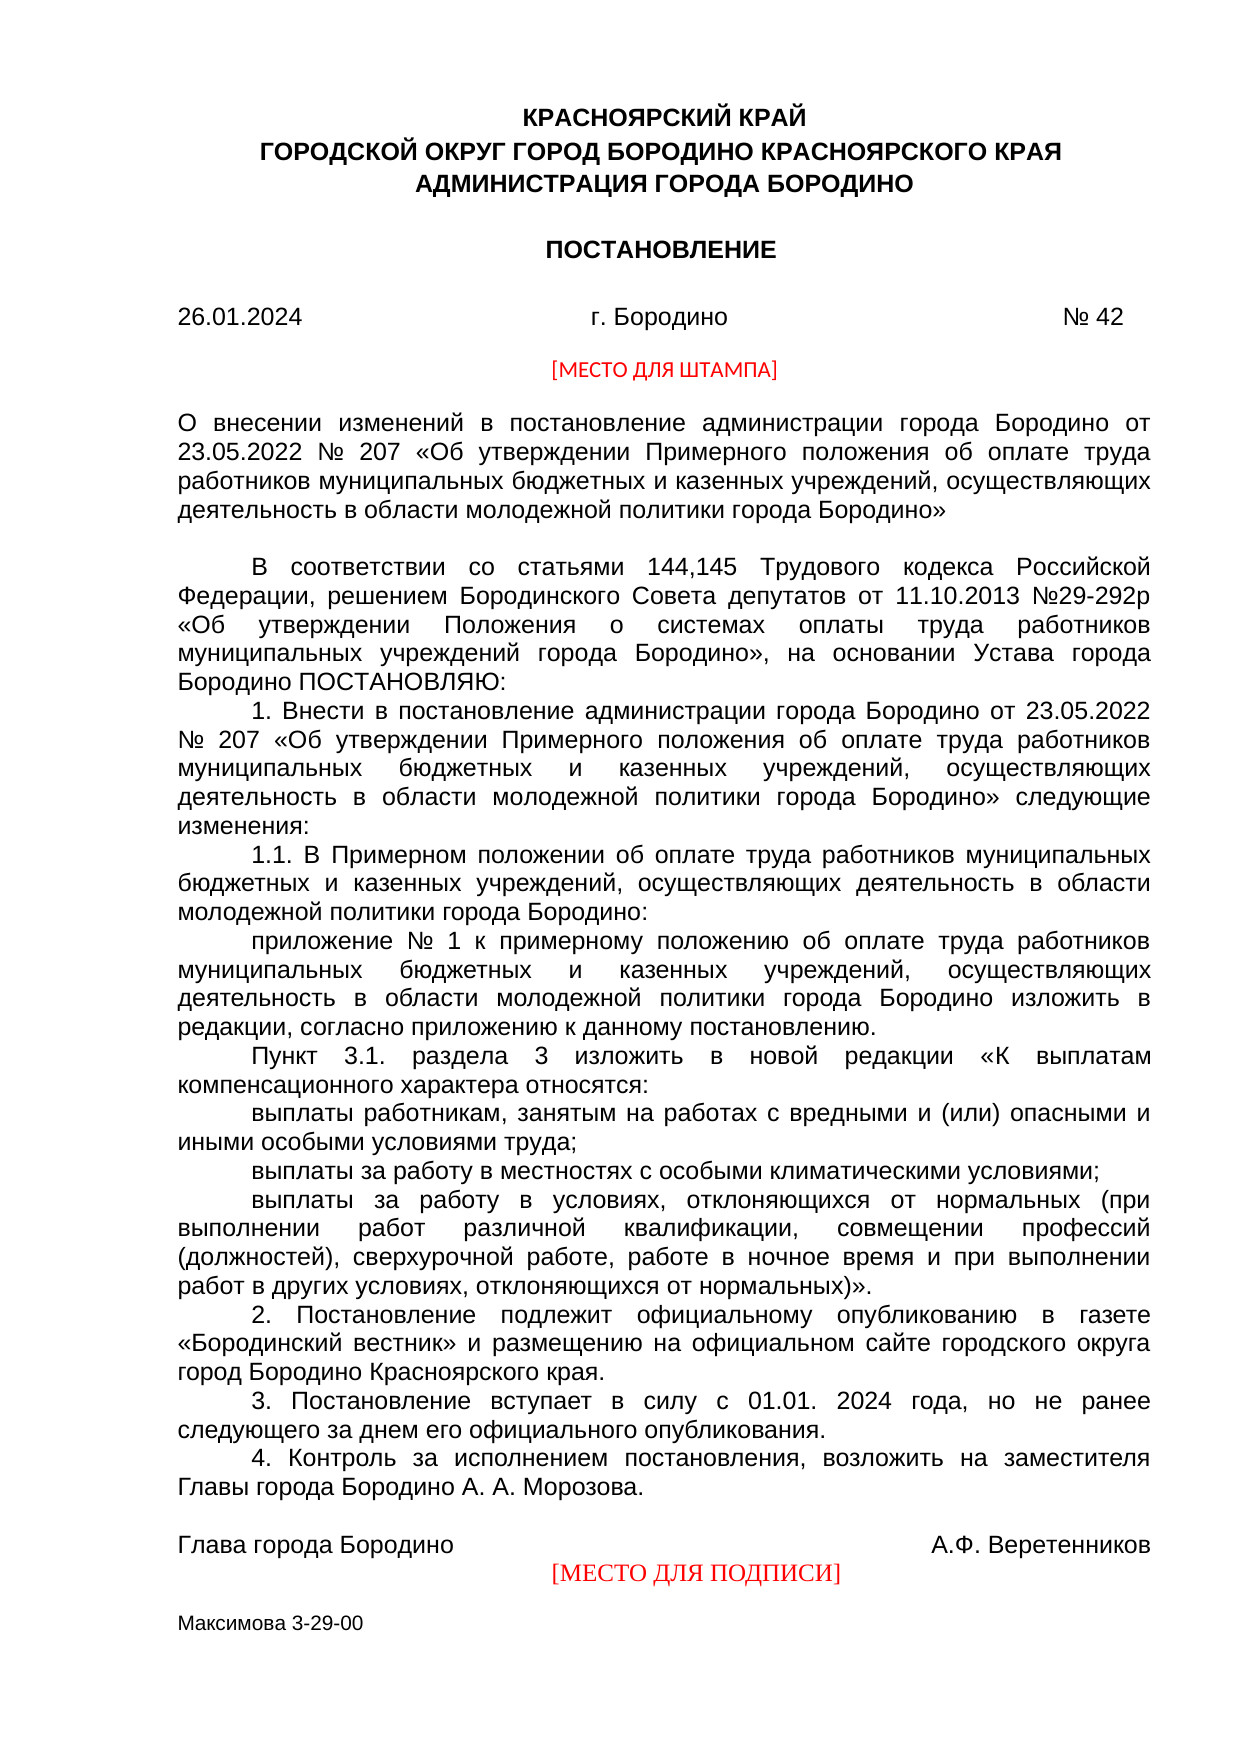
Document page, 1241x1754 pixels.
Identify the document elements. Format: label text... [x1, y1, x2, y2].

text 2. Постановление подлежит официальному опубликованию в газете «Бородинский вестник» и размещению на официальном сайте городского округа город Бородино Красноярского края. [177, 1300, 1152, 1386]
text КРАСНОЯРСКИЙ КРАЙ [177, 103, 1152, 132]
text выплаты работникам, занятым на работах с вредными и (или) опасными и иными особыми условиями труда; [177, 1098, 1152, 1156]
text [МЕСТО ДЛЯ ПОДПИСИ] [177, 1558, 1152, 1587]
text [МЕСТО ДЛЯ ШТАМПА] [177, 355, 1152, 383]
text выплаты за работу в местностях с особыми климатическими условиями; [177, 1156, 1152, 1185]
text ГОРОДСКОЙ ОКРУГ ГОРОД БОРОДИНО КРАСНОЯРСКОГО КРАЯ [177, 136, 1152, 165]
text Пункт 3.1. раздела 3 изложить в новой редакции «К выплатам компенсационного характера относятся: [177, 1041, 1152, 1098]
text 4. Контроль за исполнением постановления, возложить на заместителя Главы города Бородино А. А. Морозова. [177, 1443, 1152, 1501]
text 1. Внести в постановление администрации города Бородино от 23.05.2022 № 207 «Об утверждении Примерного положения об оплате труда работников муниципальных бюджетных и казенных учреждений, осуществляющих деятельность в области молодежной политики города Бородино» следующие изменения: [177, 696, 1152, 840]
text выплаты за работу в условиях, отклоняющихся от нормальных (при выполнении работ различной квалификации, совмещении профессий (должностей), сверхурочной работе, работе в ночное время и при выполнении работ в других условиях, отклоняющихся от нормальных)». [177, 1185, 1152, 1300]
text 3. Постановление вступает в силу с 01.01. 2024 года, но не ранее следующего за днем его официального опубликования. [177, 1386, 1152, 1443]
text Максимова 3-29-00 [177, 1611, 1152, 1635]
text АДМИНИСТРАЦИЯ ГОРОДА БОРОДИНО [177, 169, 1152, 198]
text О внесении изменений в постановление администрации города Бородино от 23.05.2022 № 207 «Об утверждении Примерного положения об оплате труда работников муниципальных бюджетных и казенных учреждений, осуществляющих деятельность в области молодежной политики города Бородино» [177, 408, 1152, 523]
text приложение № 1 к примерному положению об оплате труда работников муниципальных бюджетных и казенных учреждений, осуществляющих деятельность в области молодежной политики города Бородино изложить в редакции, согласно приложению к данному постановлению. [177, 926, 1152, 1041]
text ПОСТАНОВЛЕНИЕ [177, 236, 1152, 264]
text 26.01.2024 г. Бородино № 42 [177, 302, 1152, 330]
text В соответствии со статьями 144,145 Трудового кодекса Российской Федерации, решением Бородинского Совета депутатов от 11.10.2013 №29-292р «Об утверждении Положения о системах оплаты труда работников муниципальных учреждений города Бородино», на основании Устава города Бородино ПОСТАНОВЛЯЮ: [177, 552, 1152, 696]
text Глава города Бородино А.Ф. Веретенников [177, 1530, 1152, 1558]
text 1.1. В Примерном положении об оплате труда работников муниципальных бюджетных и казенных учреждений, осуществляющих деятельность в области молодежной политики города Бородино: [177, 840, 1152, 926]
